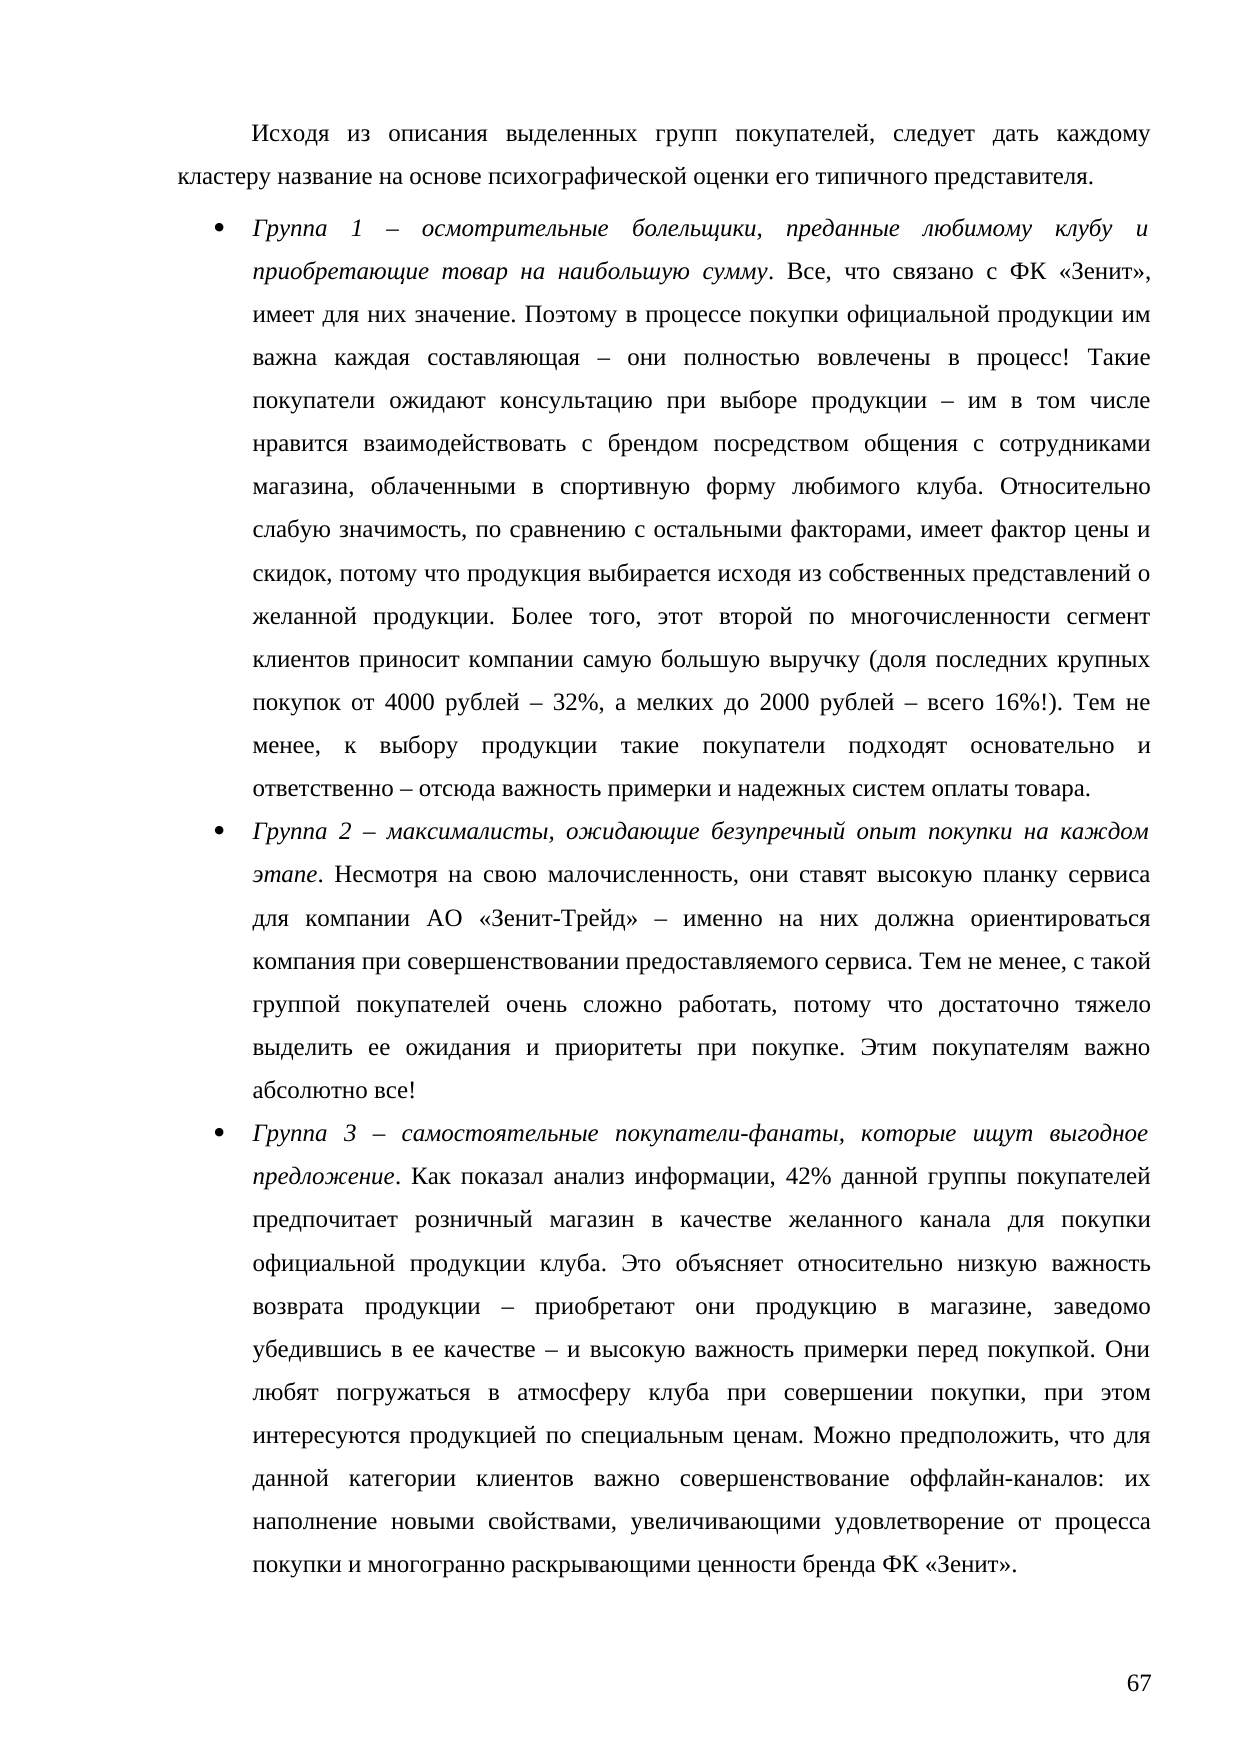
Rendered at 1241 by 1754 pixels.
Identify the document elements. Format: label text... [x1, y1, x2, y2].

list Группа 3 – самостоятельные покупатели-фанаты, которые ищут выгодное предложение. Как показал анализ информации, 42% данной группы покупателей предпочитает розничный магазин в качестве желанного канала для покупки официальной продукции клуба. Это объясняет относительно низкую важность возврата продукции – приобретают они продукцию в магазине, заведомо убедившись в ее качестве – и высокую важность примерки перед покупкой. Они любят погружаться в атмосферу клуба при совершении покупки, при этом интересуются продукцией по специальным ценам. Можно предположить, что для данной категории клиентов важно совершенствование оффлайн-каналов: их наполнение новыми свойствами, увеличивающими удовлетворение от процесса покупки и многогранно раскрывающими ценности бренда ФК «Зенит». [215, 1118, 1152, 1578]
text Исходя из описания выделенных групп покупателей, следует дать каждому кластеру название на основе психографической оценки его типичного представителя. [177, 118, 1152, 190]
list Группа 1 – осмотрительные болельщики, преданные любимому клубу и приобретающие товар на наибольшую сумму. Все, что связано с ФК «Зенит», имеет для них значение. Поэтому в процессе покупки официальной продукции им важна каждая составляющая – они полностью вовлечены в процесс! Такие покупатели ожидают консультацию при выборе продукции – им в том числе нравится взаимодействовать с брендом посредством общения с сотрудниками магазина, облаченными в спортивную форму любимого клуба. Относительно слабую значимость, по сравнению с остальными факторами, имеет фактор цены и скидок, потому что продукция выбирается исходя из собственных представлений о желанной продукции. Более того, этот второй по многочисленности сегмент клиентов приносит компании самую большую выручку (доля последних крупных покупок от 4000 рублей – 32%, а мелких до 2000 рублей – всего 16%!). Тем не менее, к выбору продукции такие покупатели подходят основательно и ответственно – отсюда важность примерки и надежных систем оплаты товара. [215, 213, 1152, 802]
list Группа 2 – максималисты, ожидающие безупречный опыт покупки на каждом этапе. Несмотря на свою малочисленность, они ставят высокую планку сервиса для компании АО «Зенит-Трейд» – именно на них должна ориентироваться компания при совершенствовании предоставляемого сервиса. Тем не менее, с такой группой покупателей очень сложно работать, потому что достаточно тяжело выделить ее ожидания и приоритеты при покупке. Этим покупателям важно абсолютно все! [215, 816, 1152, 1104]
